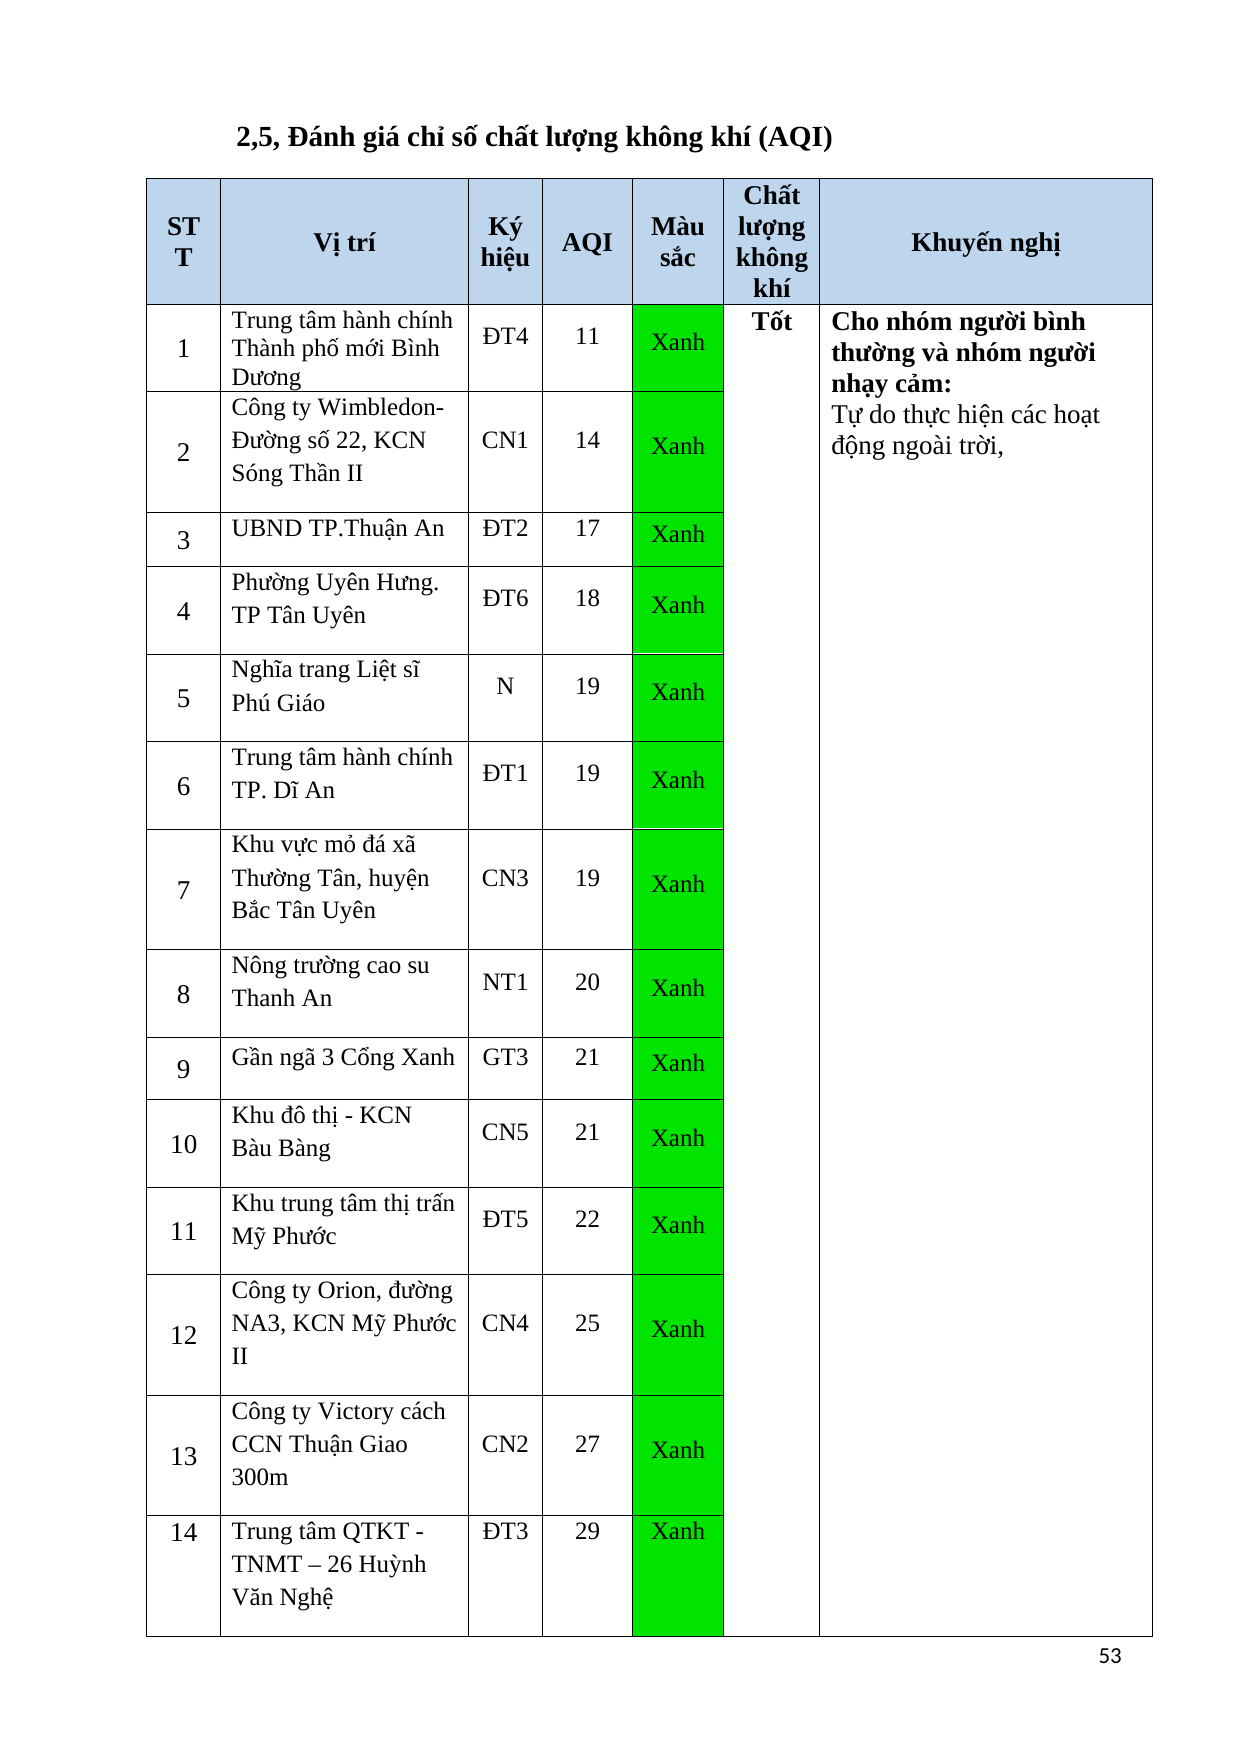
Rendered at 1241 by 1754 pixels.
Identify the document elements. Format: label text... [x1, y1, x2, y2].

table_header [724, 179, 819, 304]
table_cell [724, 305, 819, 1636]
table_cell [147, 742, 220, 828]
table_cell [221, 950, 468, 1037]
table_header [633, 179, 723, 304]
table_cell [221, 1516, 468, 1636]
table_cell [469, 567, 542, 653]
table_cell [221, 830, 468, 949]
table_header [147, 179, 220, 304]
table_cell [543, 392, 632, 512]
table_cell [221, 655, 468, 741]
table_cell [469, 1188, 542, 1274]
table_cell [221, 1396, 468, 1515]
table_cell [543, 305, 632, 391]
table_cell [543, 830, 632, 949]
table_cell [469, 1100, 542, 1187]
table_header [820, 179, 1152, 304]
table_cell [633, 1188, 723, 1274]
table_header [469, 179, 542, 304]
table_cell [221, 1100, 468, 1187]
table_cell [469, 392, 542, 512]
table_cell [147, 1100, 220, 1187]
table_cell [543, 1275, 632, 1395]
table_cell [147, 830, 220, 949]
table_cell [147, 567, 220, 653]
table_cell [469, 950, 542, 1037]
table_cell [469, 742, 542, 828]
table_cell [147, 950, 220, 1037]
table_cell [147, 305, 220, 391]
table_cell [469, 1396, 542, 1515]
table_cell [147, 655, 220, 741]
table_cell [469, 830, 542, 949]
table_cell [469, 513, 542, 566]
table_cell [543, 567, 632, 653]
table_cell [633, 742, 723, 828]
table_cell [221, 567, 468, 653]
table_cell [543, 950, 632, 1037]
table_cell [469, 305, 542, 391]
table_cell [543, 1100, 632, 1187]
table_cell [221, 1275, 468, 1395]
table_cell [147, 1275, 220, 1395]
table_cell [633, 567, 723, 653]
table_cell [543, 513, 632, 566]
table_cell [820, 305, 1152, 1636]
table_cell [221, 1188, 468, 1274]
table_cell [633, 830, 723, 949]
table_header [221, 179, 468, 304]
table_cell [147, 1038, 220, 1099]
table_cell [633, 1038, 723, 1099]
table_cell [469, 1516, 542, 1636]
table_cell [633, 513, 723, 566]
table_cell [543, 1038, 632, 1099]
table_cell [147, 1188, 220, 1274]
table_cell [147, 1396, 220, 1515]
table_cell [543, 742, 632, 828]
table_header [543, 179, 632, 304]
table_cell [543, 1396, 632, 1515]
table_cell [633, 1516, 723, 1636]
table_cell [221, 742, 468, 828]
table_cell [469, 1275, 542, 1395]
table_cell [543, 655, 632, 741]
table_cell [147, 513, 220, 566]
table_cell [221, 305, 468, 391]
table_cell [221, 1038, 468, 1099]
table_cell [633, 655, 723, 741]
text 2,5, Đánh giá chỉ số chất lượng không khí (AQI) [236, 119, 1121, 152]
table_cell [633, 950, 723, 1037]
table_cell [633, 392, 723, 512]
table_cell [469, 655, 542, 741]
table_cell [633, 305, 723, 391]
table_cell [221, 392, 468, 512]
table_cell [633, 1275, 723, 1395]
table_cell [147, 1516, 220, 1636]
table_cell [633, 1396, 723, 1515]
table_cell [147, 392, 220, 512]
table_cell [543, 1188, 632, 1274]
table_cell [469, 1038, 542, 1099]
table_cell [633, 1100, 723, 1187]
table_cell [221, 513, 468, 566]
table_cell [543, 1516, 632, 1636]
